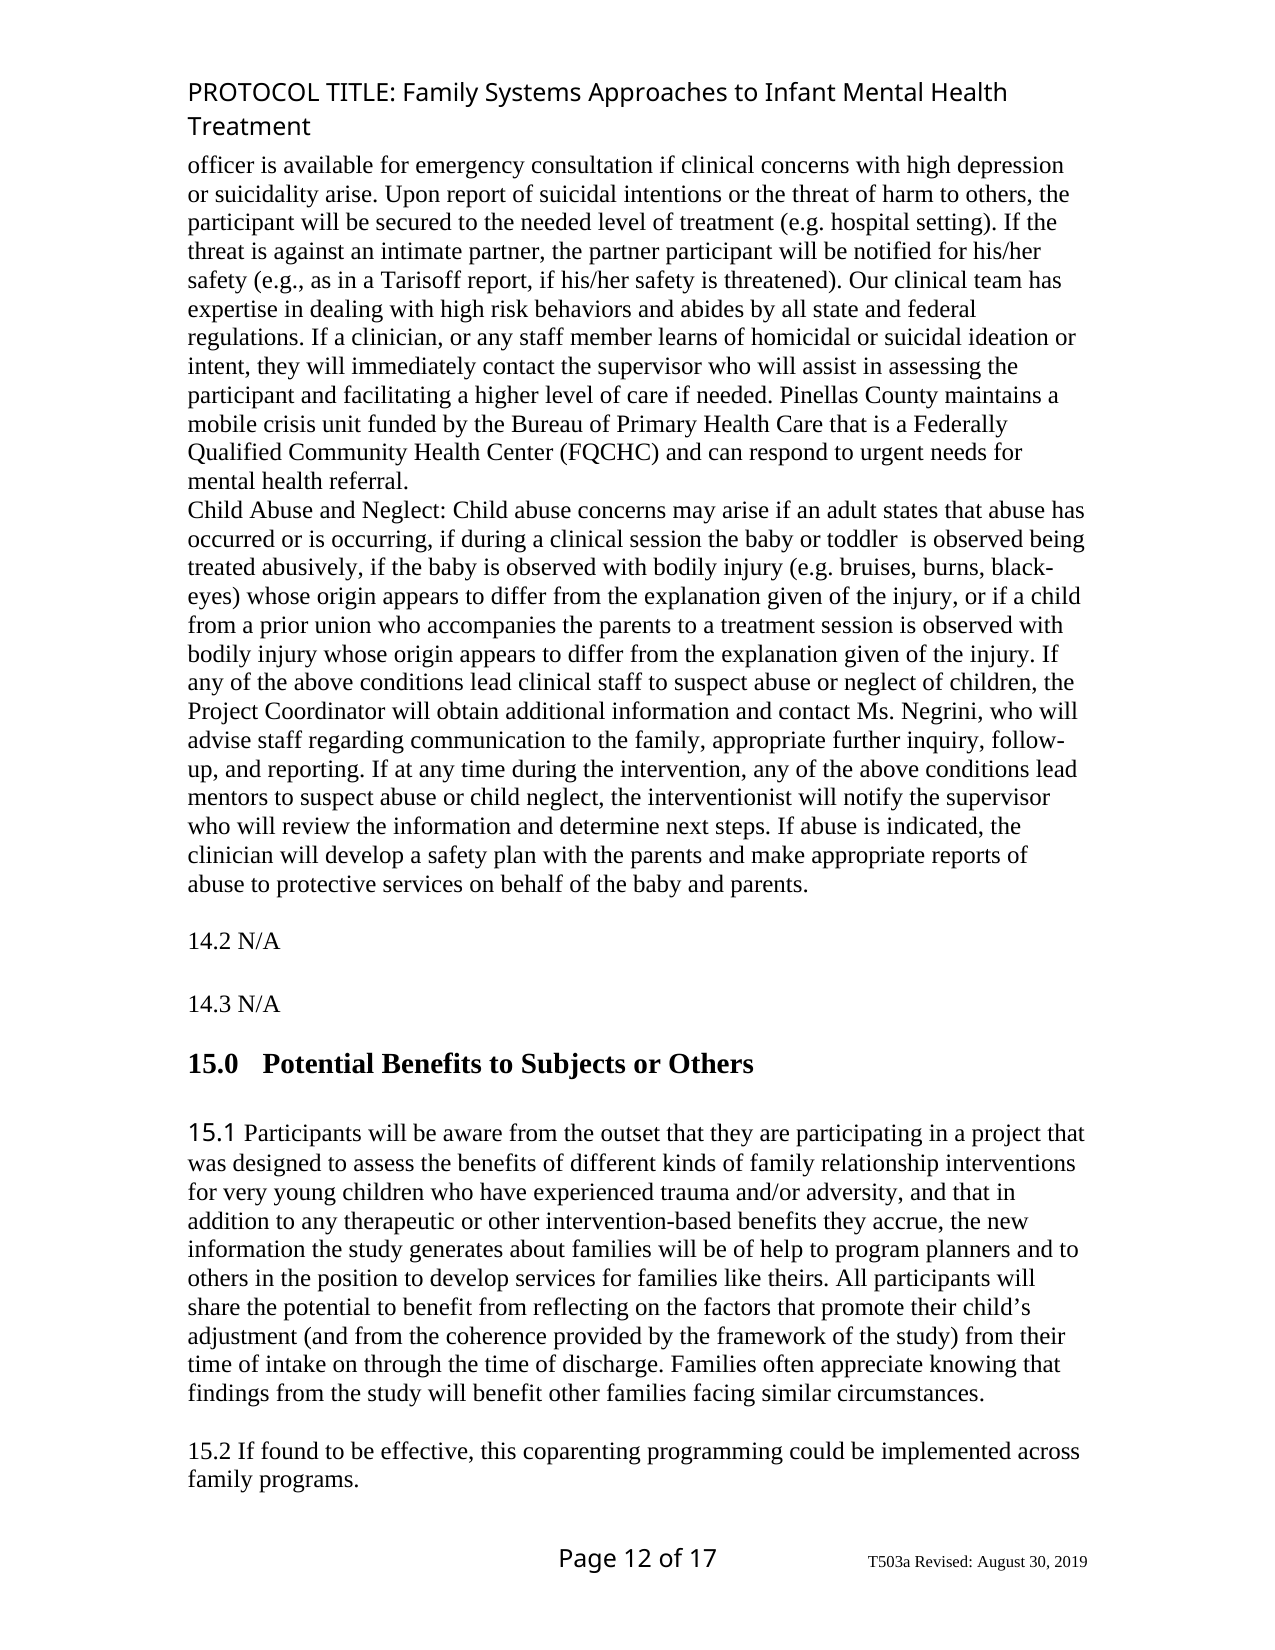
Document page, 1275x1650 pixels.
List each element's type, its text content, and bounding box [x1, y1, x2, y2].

subtitle Potential Benefits to Subjects or Others [187, 1047, 1087, 1080]
text 14.2 N/A [187, 926, 1087, 955]
text 15.1 Participants will be aware from the outset that they are participating in a project that was designed to assess the benefits of different kinds of family relationship interventions for very young children who have experienced trauma and/or adversity, and that in addition to any therapeutic or other intervention-based benefits they accrue, the new information the study generates about families will be of help to program planners and to others in the position to develop services for families like theirs. All participants will share the potential to benefit from reflecting on the factors that promote their child’s adjustment (and from the coherence provided by the framework of the study) from their time of intake on through the time of discharge. Families often appreciate knowing that findings from the study will benefit other families facing similar circumstances. [187, 1114, 1087, 1407]
text Child Abuse and Neglect: Child abuse concerns may arise if an adult states that abuse has occurred or is occurring, if during a clinical session the baby or toddler is observed being treated abusively, if the baby is observed with bodily injury (e.g. bruises, burns, black-eyes) whose origin appears to differ from the explanation given of the injury, or if a child from a prior union who accompanies the parents to a treatment session is observed with bodily injury whose origin appears to differ from the explanation given of the injury. If any of the above conditions lead clinical staff to suspect abuse or neglect of children, the Project Coordinator will obtain additional information and contact Ms. Negrini, who will advise staff regarding communication to the family, appropriate further inquiry, follow-up, and reporting. If at any time during the intervention, any of the above conditions lead mentors to suspect abuse or child neglect, the interventionist will notify the supervisor who will review the information and determine next steps. If abuse is indicated, the clinician will develop a safety plan with the parents and make appropriate reports of abuse to protective services on behalf of the baby and parents. [187, 495, 1087, 897]
text 15.2 If found to be effective, this coparenting programming could be implemented across family programs. [187, 1436, 1087, 1493]
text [187, 150, 1087, 495]
text 14.3 N/A [187, 989, 1087, 1018]
